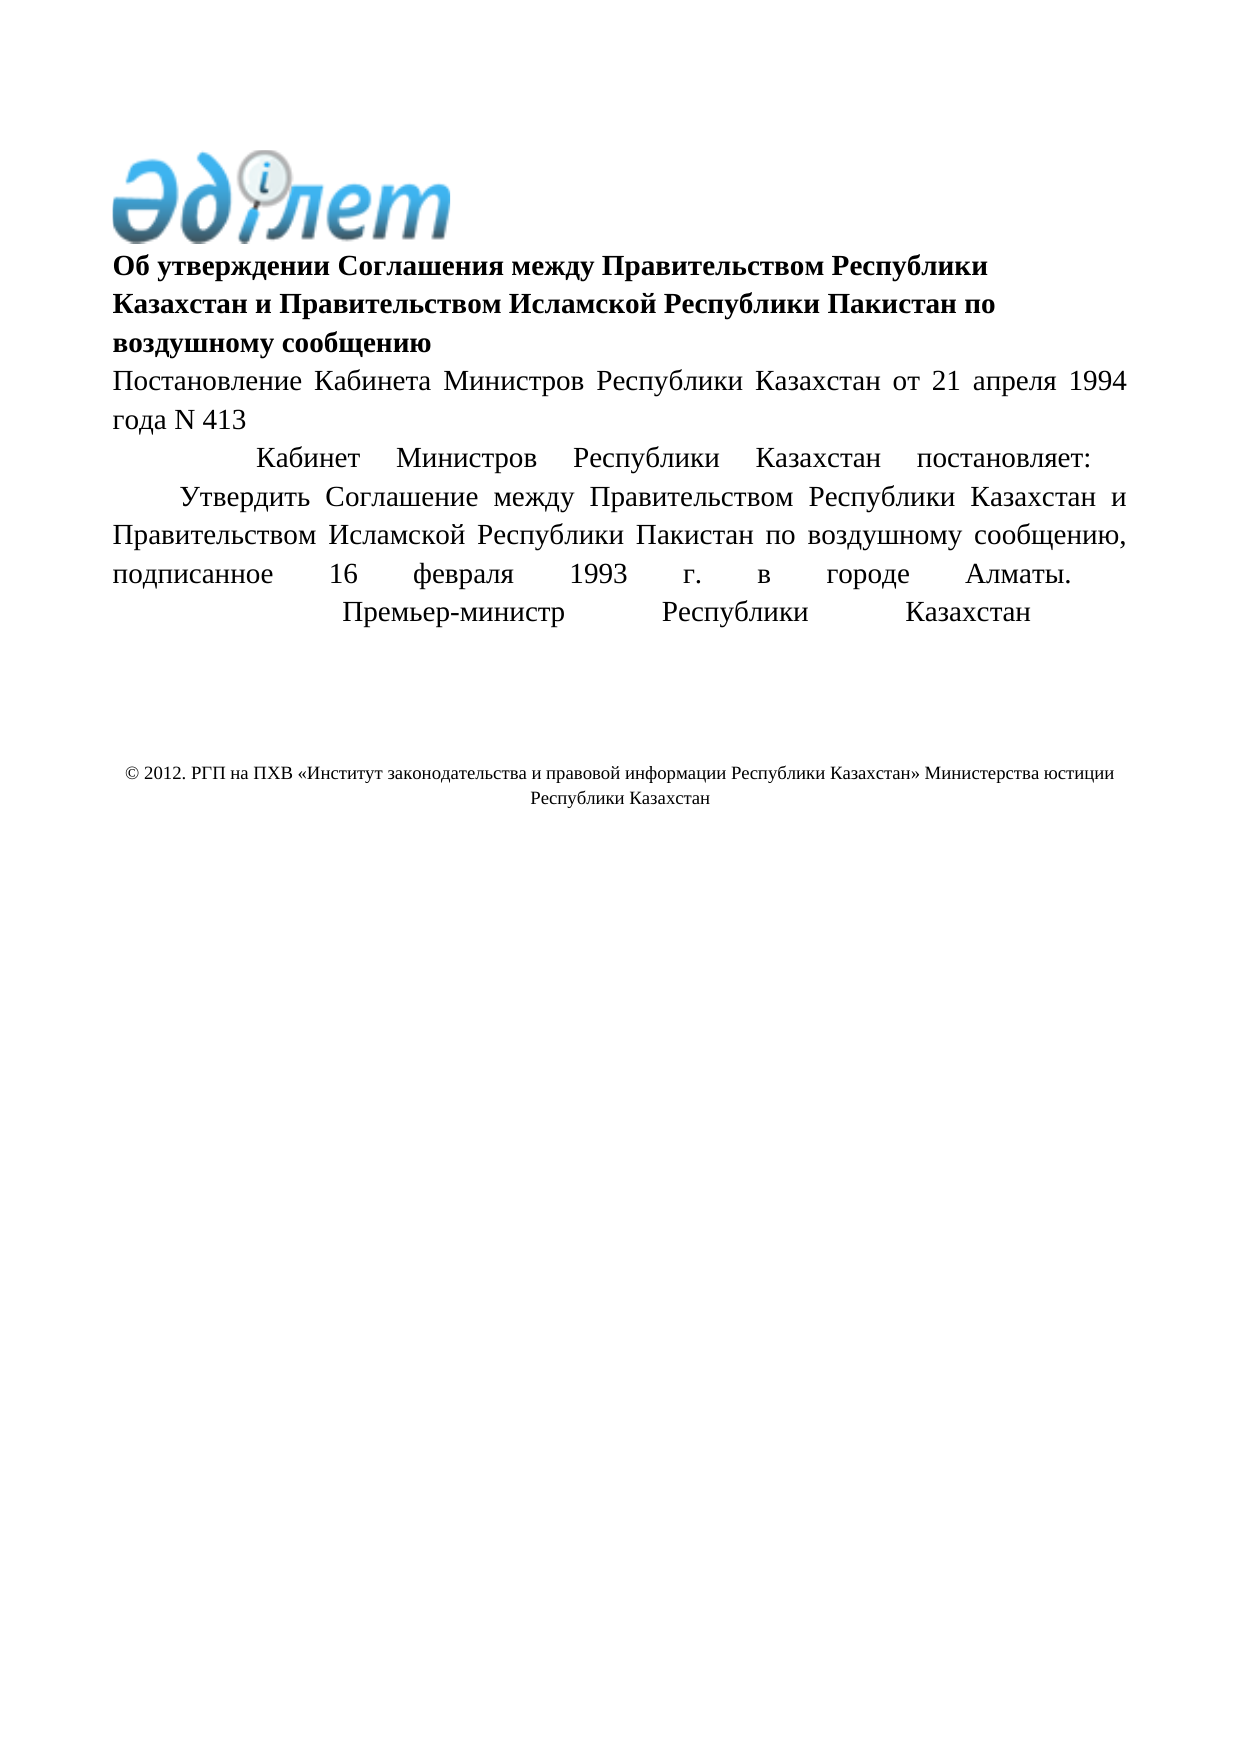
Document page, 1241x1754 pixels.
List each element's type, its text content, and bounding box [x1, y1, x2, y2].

text Об утверждении Соглашения между Правительством Республики Казахстан и Правительством Исламской Республики Пакистан по воздушному сообщению [112, 248, 1128, 358]
text Постановление Кабинета Министров Республики Казахстан от 21 апреля 1994 года N 413 [112, 363, 1128, 435]
picture [112, 150, 451, 244]
text © 2012. РГП на ПХВ «Институт законодательства и правовой информации Республики Казахстан» Министерства юстиции Республики Казахстан [112, 762, 1128, 808]
text Кабинет Министров Республики Казахстан постановляет: Утвердить Соглашение между Правительством Республики Казахстан и Правительством Исламской Республики Пакистан по воздушному сообщению, подписанное 16 февраля 1993 г. в городе Алматы. Премьер-министр Республики Казахстан [112, 440, 1128, 667]
